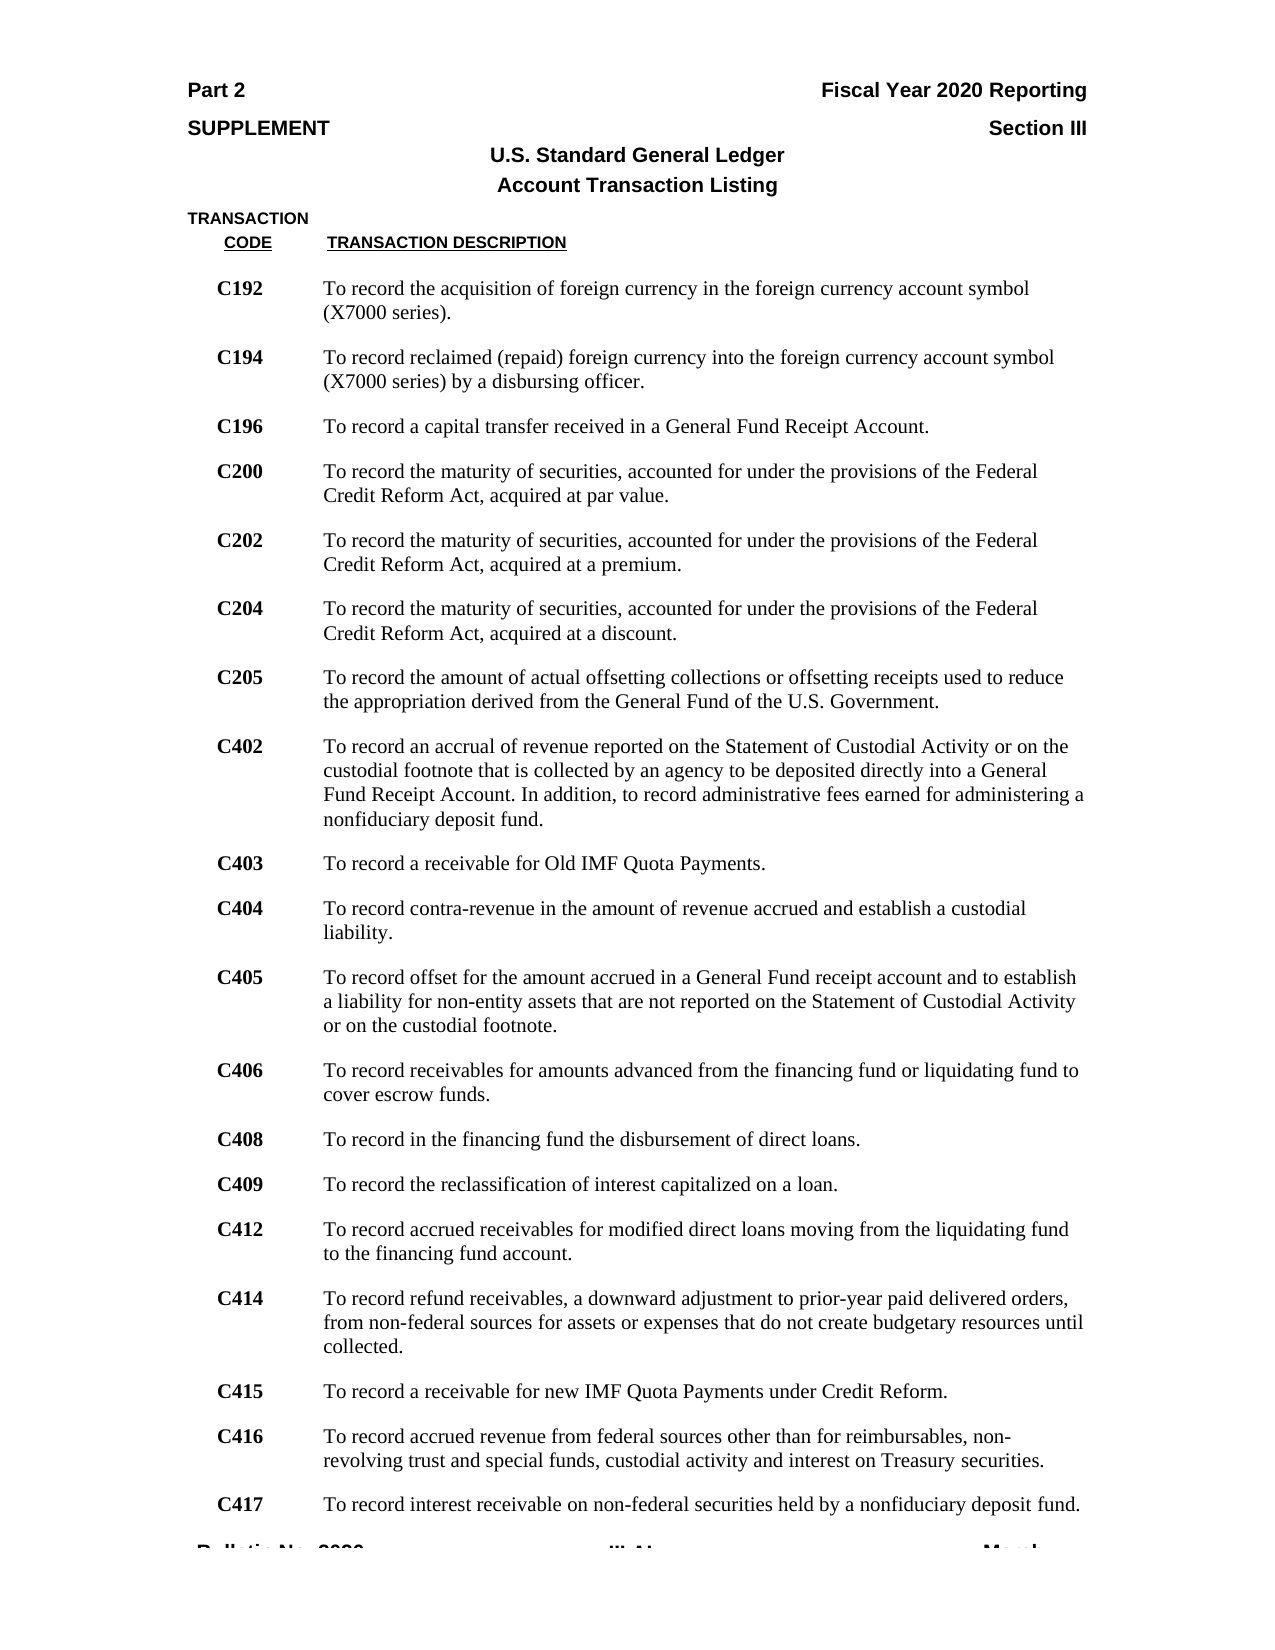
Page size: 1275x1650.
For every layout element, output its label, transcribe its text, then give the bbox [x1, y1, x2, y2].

text C194 To record reclaimed (repaid) foreign currency into the foreign currency account symbol (X7000 series) by a disbursing officer. [217, 345, 1055, 393]
text C406 To record receivables for amounts advanced from the financing fund or liquidating fund to cover escrow funds. [217, 1058, 1080, 1106]
text C205 To record the amount of actual offsetting collections or offsetting receipts used to reduce the appropriation derived from the General Fund of the U.S. Government. [217, 665, 1065, 713]
text C417 To record interest receivable on non-federal securities held by a nonfiduciary deposit fund. [217, 1492, 1100, 1516]
text C416 To record accrued revenue from federal sources other than for reimbursables, non- revolving trust and special funds, custodial activity and interest on Treasury securities. [217, 1423, 1045, 1472]
text C405 To record offset for the amount accrued in a General Fund receipt account and to establish a liability for non-entity assets that are not reported on the Statement of Custodial Activity or on the custodial footnote. [217, 965, 1077, 1037]
text C404 To record contra-revenue in the amount of revenue accrued and establish a custodial liability. [217, 896, 1027, 944]
text C403 To record a receivable for Old IMF Quota Payments. [217, 851, 1100, 875]
text C202 To record the maturity of securities, accounted for under the provisions of the Federal Credit Reform Act, acquired at a premium. [217, 527, 1038, 576]
text C196 To record a capital transfer received in a General Fund Receipt Account. [217, 414, 1100, 438]
text C412 To record accrued receivables for modified direct loans moving from the liquidating fund to the financing fund account. [217, 1217, 1070, 1265]
text C409 To record the reclassification of interest capitalized on a loan. [217, 1172, 1100, 1196]
text C415 To record a receivable for new IMF Quota Payments under Credit Reform. [217, 1379, 1100, 1403]
text C192 To record the acquisition of foreign currency in the foreign currency account symbol (X7000 series). [217, 276, 1031, 324]
text C402 To record an accrual of revenue reported on the Statement of Custodial Activity or on the custodial footnote that is collected by an agency to be deposited directly into a General Fund Receipt Account. In addition, to record administrative fees earned for administering a nonfiduciary deposit fund. [217, 734, 1084, 831]
text C204 To record the maturity of securities, accounted for under the provisions of the Federal Credit Reform Act, acquired at a discount. [217, 596, 1038, 644]
text C414 To record refund receivables, a downward adjustment to prior-year paid delivered orders, from non-federal sources for assets or expenses that do not create budgetary resources until collected. [217, 1286, 1084, 1358]
text C408 To record in the financing fund the disbursement of direct loans. [217, 1127, 1100, 1151]
text C200 To record the maturity of securities, accounted for under the provisions of the Federal Credit Reform Act, acquired at par value. [217, 459, 1039, 507]
